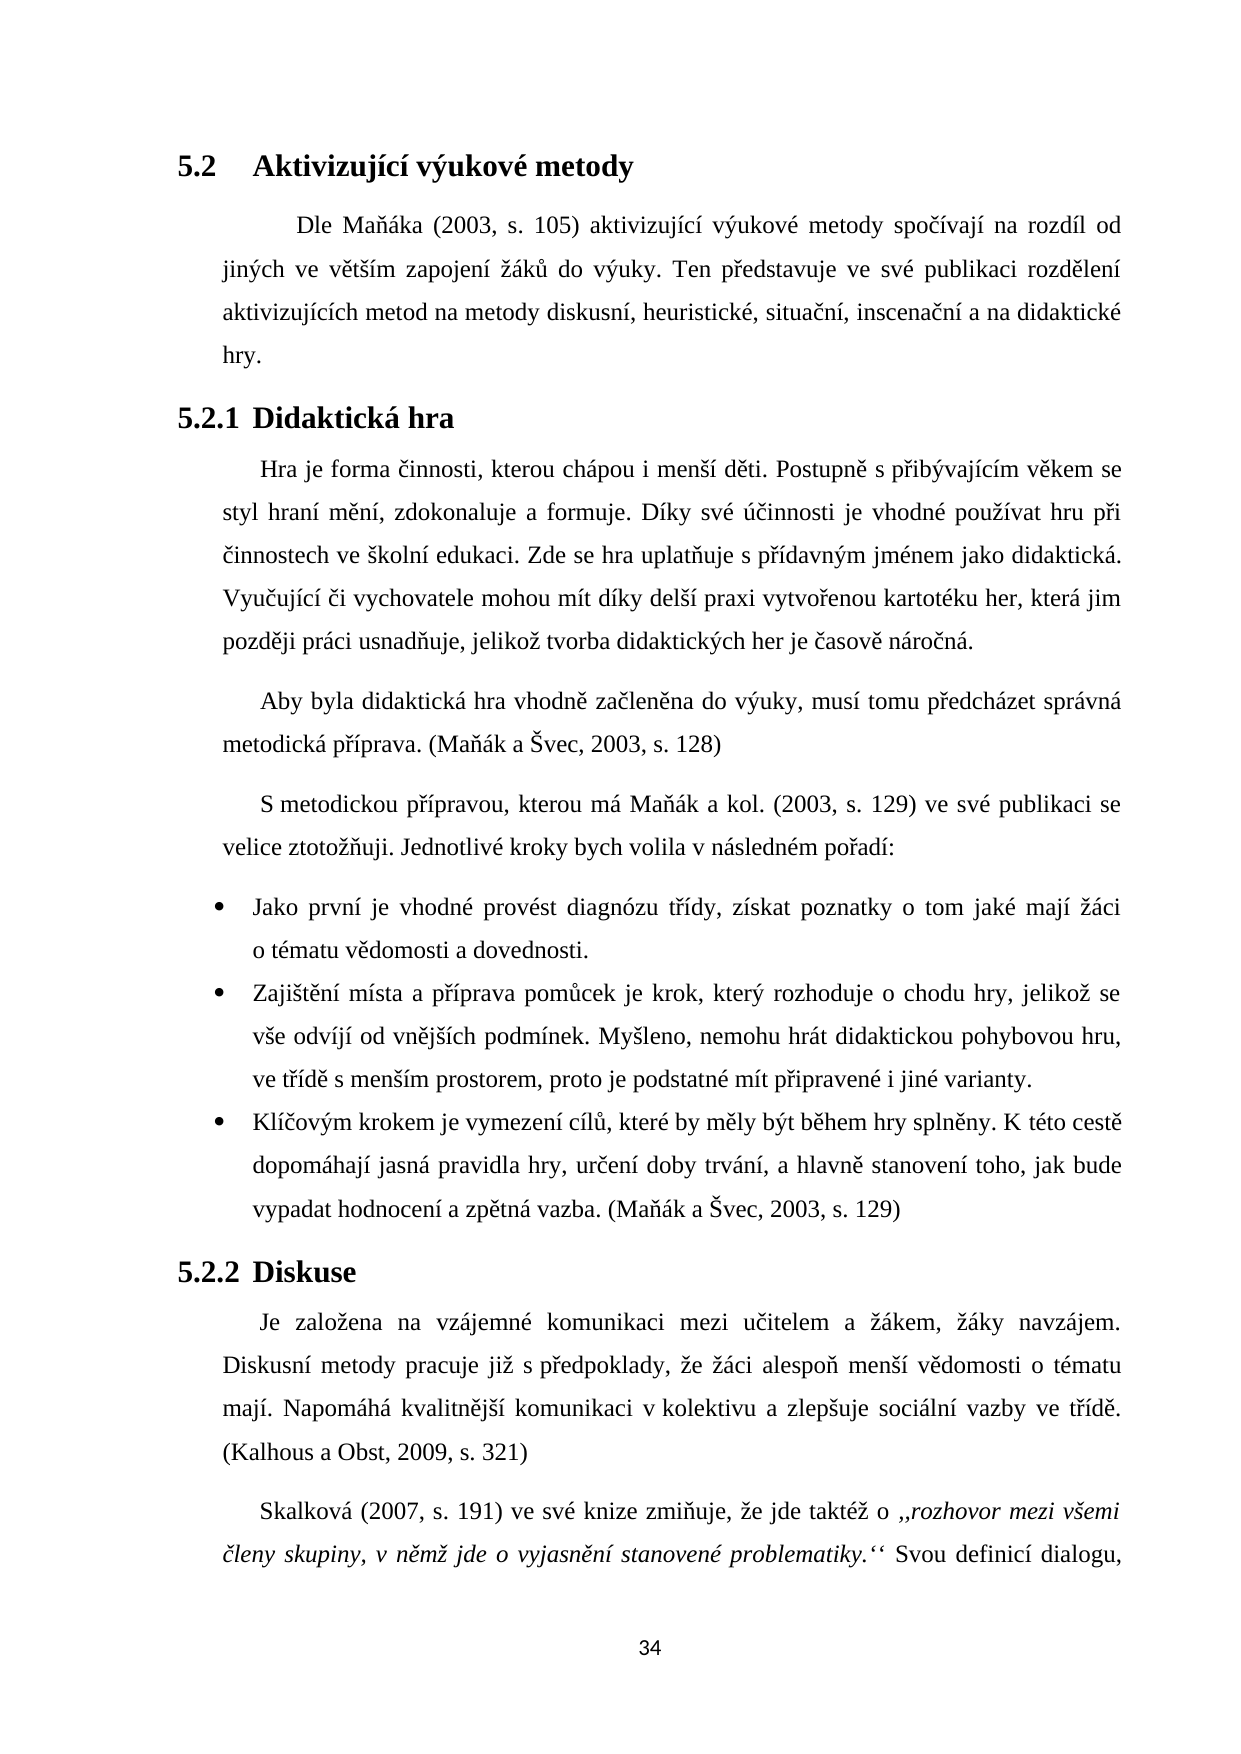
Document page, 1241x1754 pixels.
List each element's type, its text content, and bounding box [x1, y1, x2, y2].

list Klíčovým krokem je vymezení cílů, které by měly být během hry splněny. K této cestě dopomáhají jasná pravidla hry, určení doby trvání, a hlavně stanovení toho, jak bude vypadat hodnocení a zpětná vazba. (Maňák a Švec, 2003, s. 129) [215, 1107, 1122, 1222]
text Aby byla didaktická hra vhodně začleněna do výuky, musí tomu předcházet správná metodická příprava. (Maňák a Švec, 2003, s. 128) [222, 686, 1122, 758]
text Je založena na vzájemné komunikaci mezi učitelem a žákem, žáky navzájem. Diskusní metody pracuje již s předpoklady, že žáci alespoň menší vědomosti o tématu mají. Napomáhá kvalitnější komunikaci v kolektivu a zlepšuje sociální vazby ve třídě. (Kalhous a Obst, 2009, s. 321) [222, 1307, 1122, 1465]
subtitle Aktivizující výukové metody [177, 148, 1122, 184]
text Dle Maňáka (2003, s. 105) aktivizující výukové metody spočívají na rozdíl od jiných ve větším zapojení žáků do výuky. Ten představuje ve své publikaci rozdělení aktivizujících metod na metody diskusní, heuristické, situační, inscenační a na didaktické hry. [222, 211, 1122, 369]
text Hra je forma činnosti, kterou chápou i menší děti. Postupně s přibývajícím věkem se styl hraní mění, zdokonaluje a formuje. Díky své účinnosti je vhodné používat hru při činnostech ve školní edukaci. Zde se hra uplatňuje s přídavným jménem jako didaktická. Vyučující či vychovatele mohou mít díky delší praxi vytvořenou kartotéku her, která jim později práci usnadňuje, jelikož tvorba didaktických her je časově náročná. [222, 454, 1122, 655]
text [222, 1496, 1122, 1568]
text S metodickou přípravou, kterou má Maňák a kol. (2003, s. 129) ve své publikaci se velice ztotožňuji. Jednotlivé kroky bych volila v následném pořadí: [222, 789, 1122, 861]
list Jako první je vhodné provést diagnózu třídy, získat poznatky o tom jaké mají žáci o tématu vědomosti a dovednosti. [215, 892, 1122, 964]
list Zajištění místa a příprava pomůcek je krok, který rozhoduje o chodu hry, jelikož se vše odvíjí od vnějších podmínek. Myšleno, nemohu hrát didaktickou pohybovou hru, ve třídě s menším prostorem, proto je podstatné mít připravené i jiné varianty. [215, 978, 1122, 1093]
subtitle Didaktická hra [177, 400, 1122, 436]
subtitle Diskuse [177, 1253, 1122, 1289]
